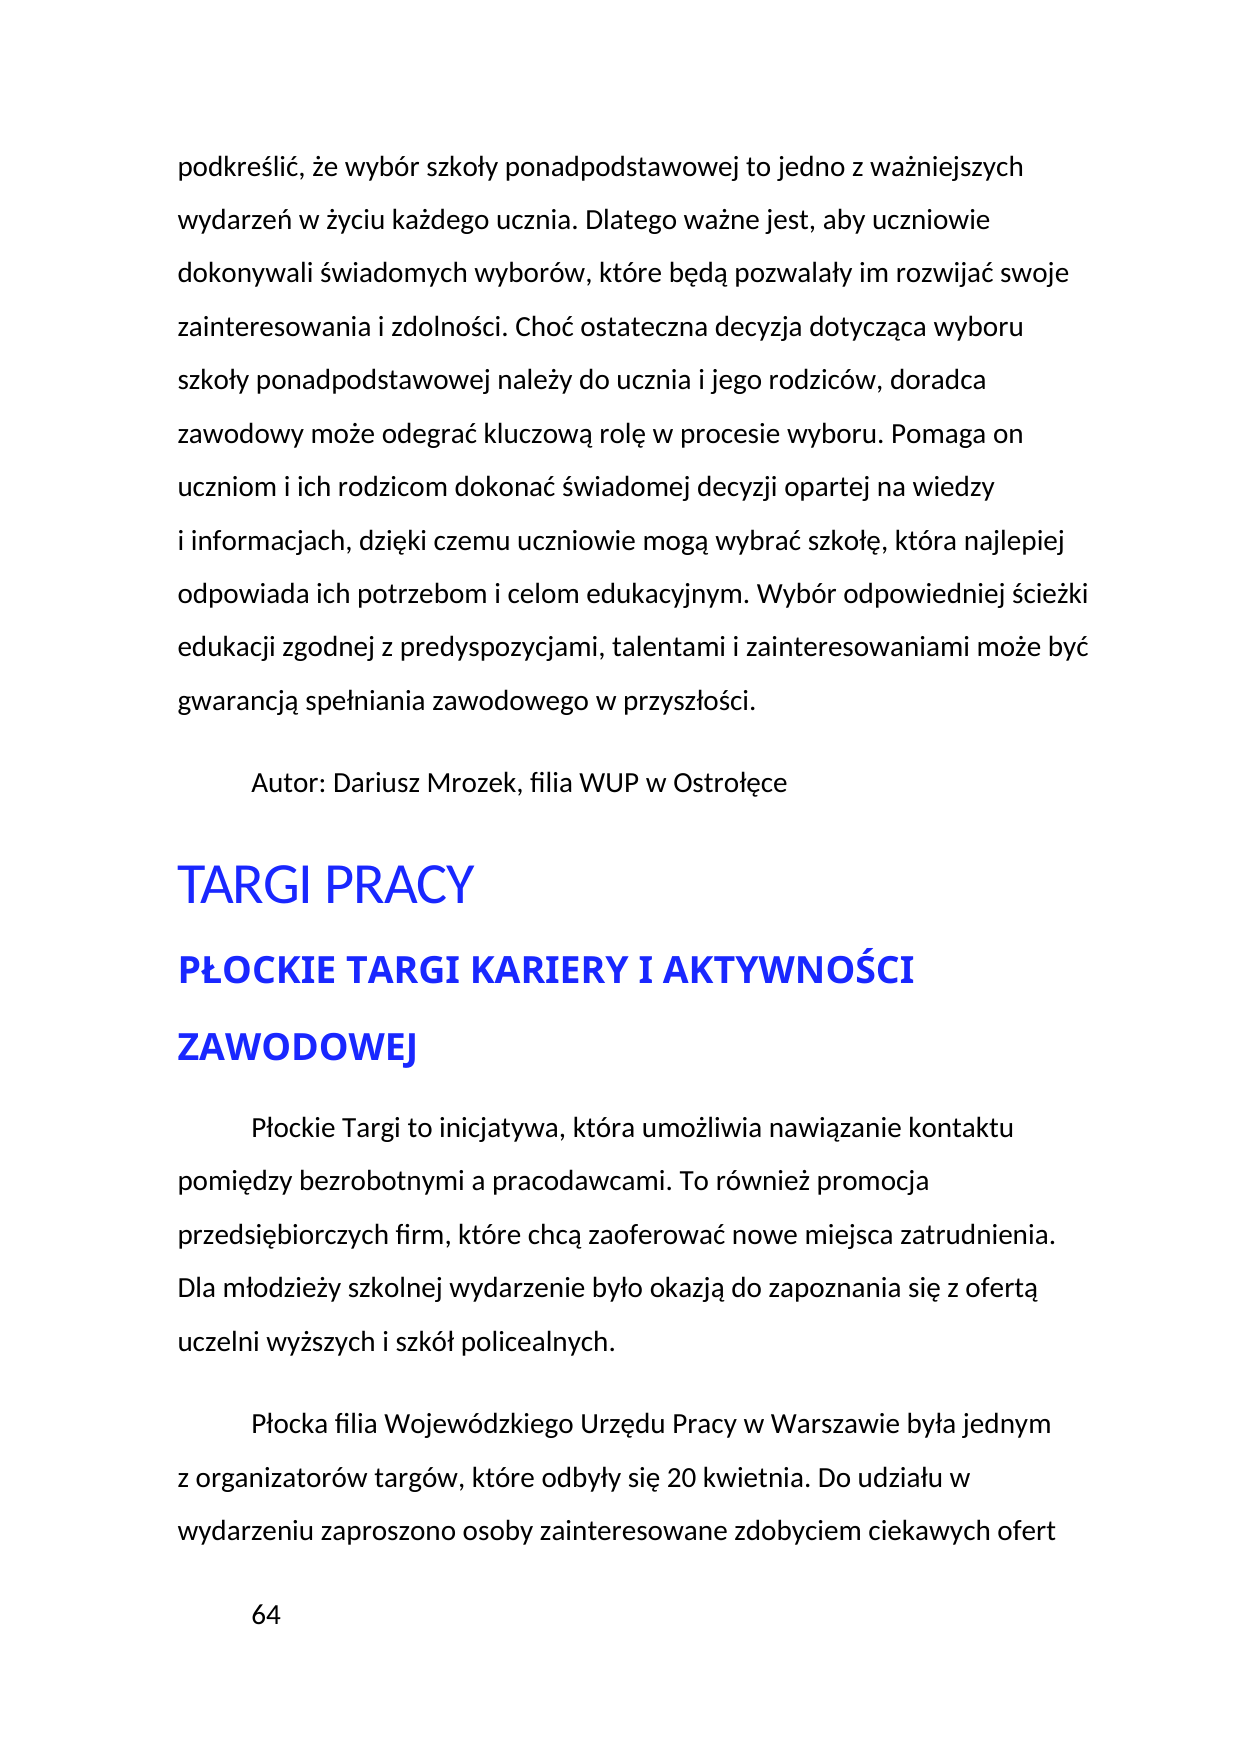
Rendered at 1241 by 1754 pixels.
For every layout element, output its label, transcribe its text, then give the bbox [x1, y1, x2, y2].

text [177, 1405, 1093, 1548]
subtitle PŁOCKIE TARGI KARIERY I AKTYWNOŚCI ZAWODOWEJ [177, 943, 1093, 1071]
text Autor: Dariusz Mrozek, filia WUP w Ostrołęce [177, 764, 1093, 800]
text Płockie Targi to inicjatywa, która umożliwia nawiązanie kontaktu pomiędzy bezrobotnymi a pracodawcami. To również promocja przedsiębiorczych firm, które chcą zaoferować nowe miejsca zatrudnienia. Dla młodzieży szkolnej wydarzenie było okazją do zapoznania się z ofertą uczelni wyższych i szkół policealnych. [177, 1109, 1093, 1358]
title TARGI PRACY [177, 847, 1093, 918]
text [177, 148, 1093, 718]
